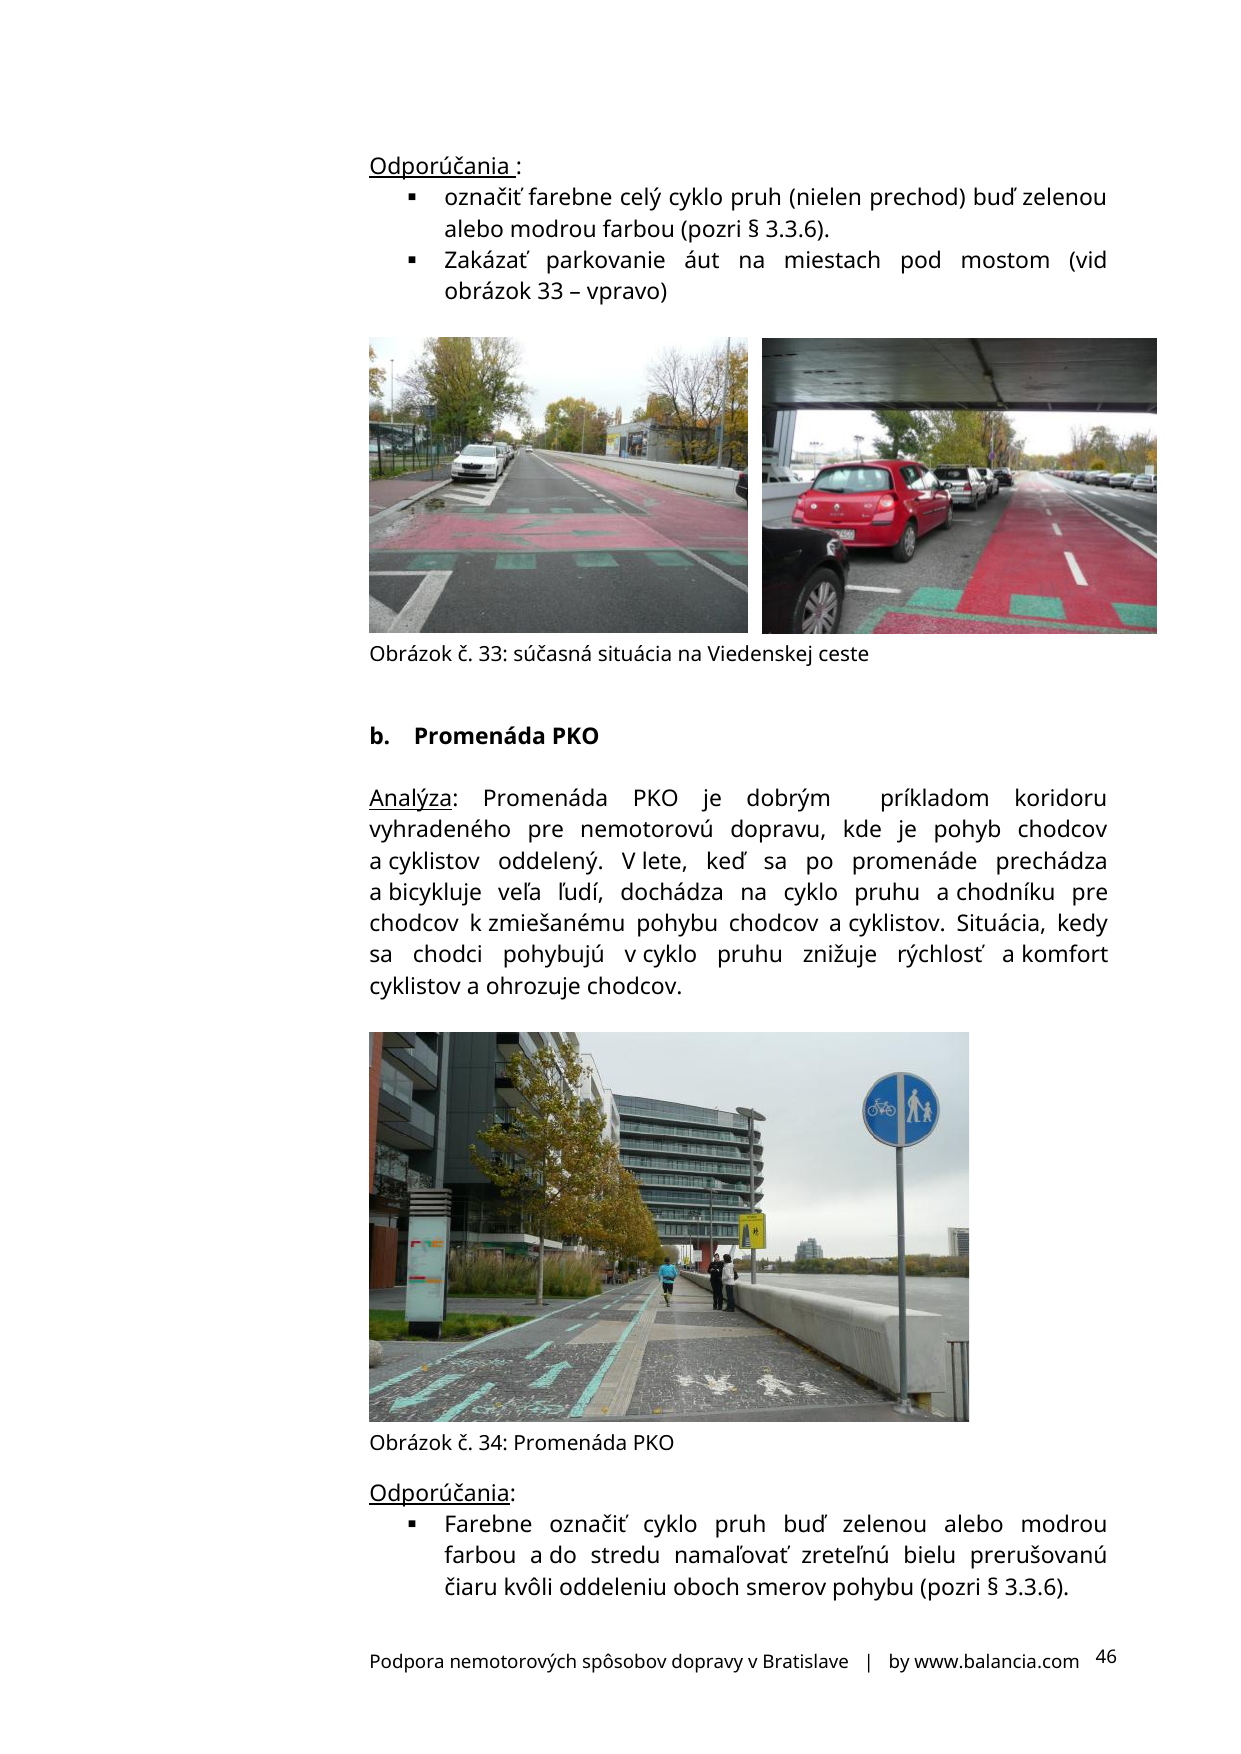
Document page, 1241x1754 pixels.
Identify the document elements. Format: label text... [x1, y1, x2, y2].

list označiť farebne celý cyklo pruh (nielen prechod) buď zelenou alebo modrou farbou (pozri § 3.3.6). [407, 181, 1108, 244]
list Zakázať parkovanie áut na miestach pod mostom (vid obrázok 33 – vpravo) [407, 244, 1108, 306]
picture [369, 1032, 970, 1422]
text Odporúčania: [369, 1477, 1108, 1508]
list Farebne označiť cyklo pruh buď zelenou alebo modrou farbou a do stredu namaľovať zreteľnú bielu prerušovanú čiaru kvôli oddeleniu oboch smerov pohybu (pozri § 3.3.6). [407, 1508, 1108, 1602]
text Analýza: Promenáda PKO je dobrým príkladom koridoru vyhradeného pre nemotorovú dopravu, kde je pohyb chodcov a cyklistov oddelený. V lete, keď sa po promenáde prechádza a bicykluje veľa ľudí, dochádza na cyklo pruhu a chodníku pre chodcov k zmiešanému pohybu chodcov a cyklistov. Situácia, kedy sa chodci pohybujú v cyklo pruhu znižuje rýchlosť a komfort cyklistov a ohrozuje chodcov. [369, 782, 1108, 1001]
picture [762, 338, 1157, 634]
text Obrázok č. 33: súčasná situácia na Viedenskej ceste [369, 639, 1108, 668]
text Obrázok č. 34: Promenáda PKO [369, 1428, 1108, 1456]
text Odporúčania : [369, 150, 1108, 181]
picture [369, 337, 748, 633]
list Promenáda PKO [369, 720, 1108, 751]
